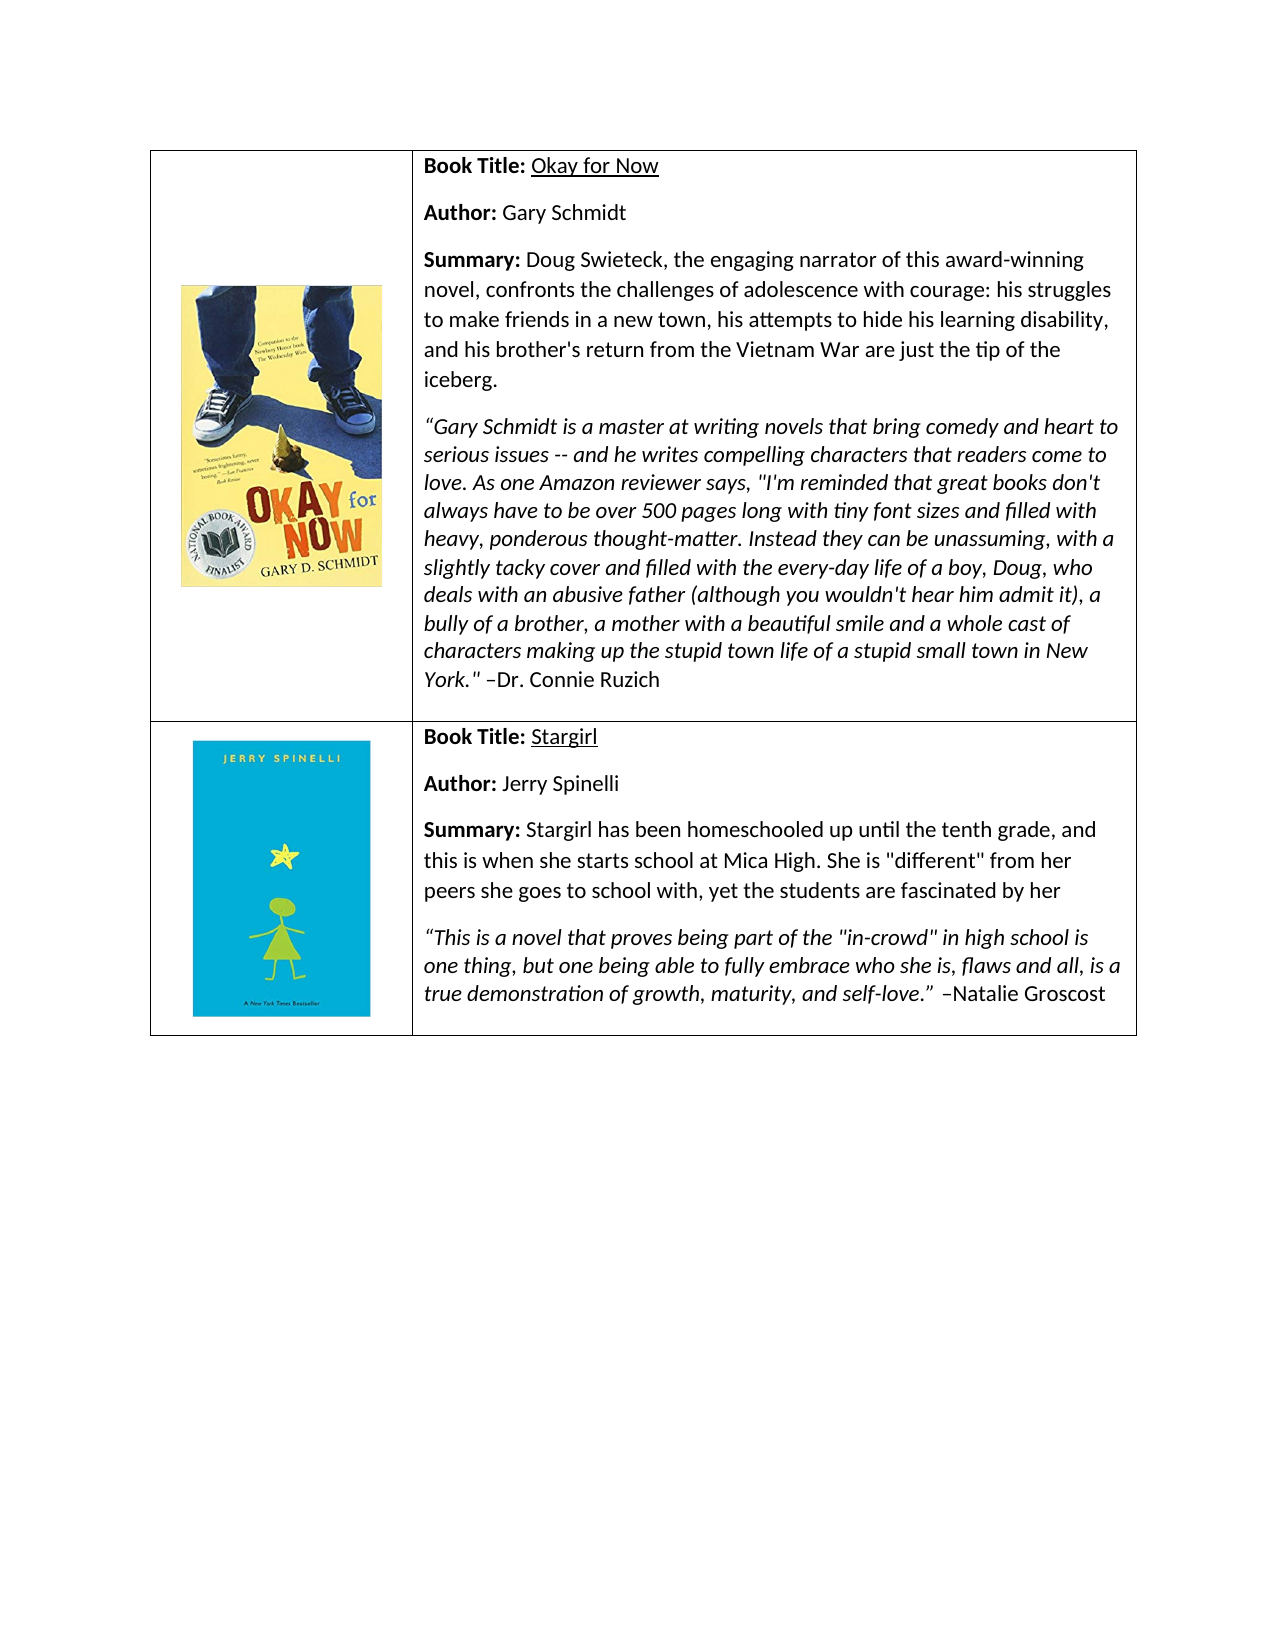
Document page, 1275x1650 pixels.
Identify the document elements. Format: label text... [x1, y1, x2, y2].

picture [249, 755, 255, 762]
picture [239, 755, 245, 762]
picture [192, 740, 371, 1017]
picture [299, 755, 306, 762]
table_cell [151, 722, 412, 1035]
picture [270, 844, 300, 869]
picture [283, 755, 289, 762]
picture [230, 755, 236, 762]
table_header [151, 151, 412, 721]
picture [249, 896, 306, 981]
table_header Book Title: Okay for Now Author: Gary Schmidt Summary: Doug Swieteck, the engaging narrator of this award-winning novel, confronts the challenges of adolescence with courage: his struggles to make friends in a new town, his attempts to hide his learning disability, and his brother's return from the Vietnam War are just the tip of the iceberg. “Gary Schmidt is a master at writing novels that bring comedy and heart to serious issues -- and he writes compelling characters that readers come to love. As one Amazon reviewer says, "I'm reminded that great books don't always have to be over 500 pages long with tiny font sizes and filled with heavy, ponderous thought-matter. Instead they can be unassuming, with a slightly tacky cover and filled with the every-day life of a boy, Doug, who deals with an abusive father (although you wouldn't hear him admit it), a bully of a brother, a mother with a beautiful smile and a whole cast of characters making up the stupid town life of a stupid small town in New York." –Dr. Connie Ruzich [413, 151, 1136, 721]
picture [181, 285, 383, 587]
table_cell Book Title: Stargirl Author: Jerry Spinelli Summary: Stargirl has been homeschooled up until the tenth grade, and this is when she starts school at Mica High. She is "different" from her peers she goes to school with, yet the students are fascinated by her “This is a novel that proves being part of the "in-crowd" in high school is one thing, but one being able to fully embrace who she is, flaws and all, is a true demonstration of growth, maturity, and self-love.” –Natalie Groscost [413, 722, 1136, 1035]
